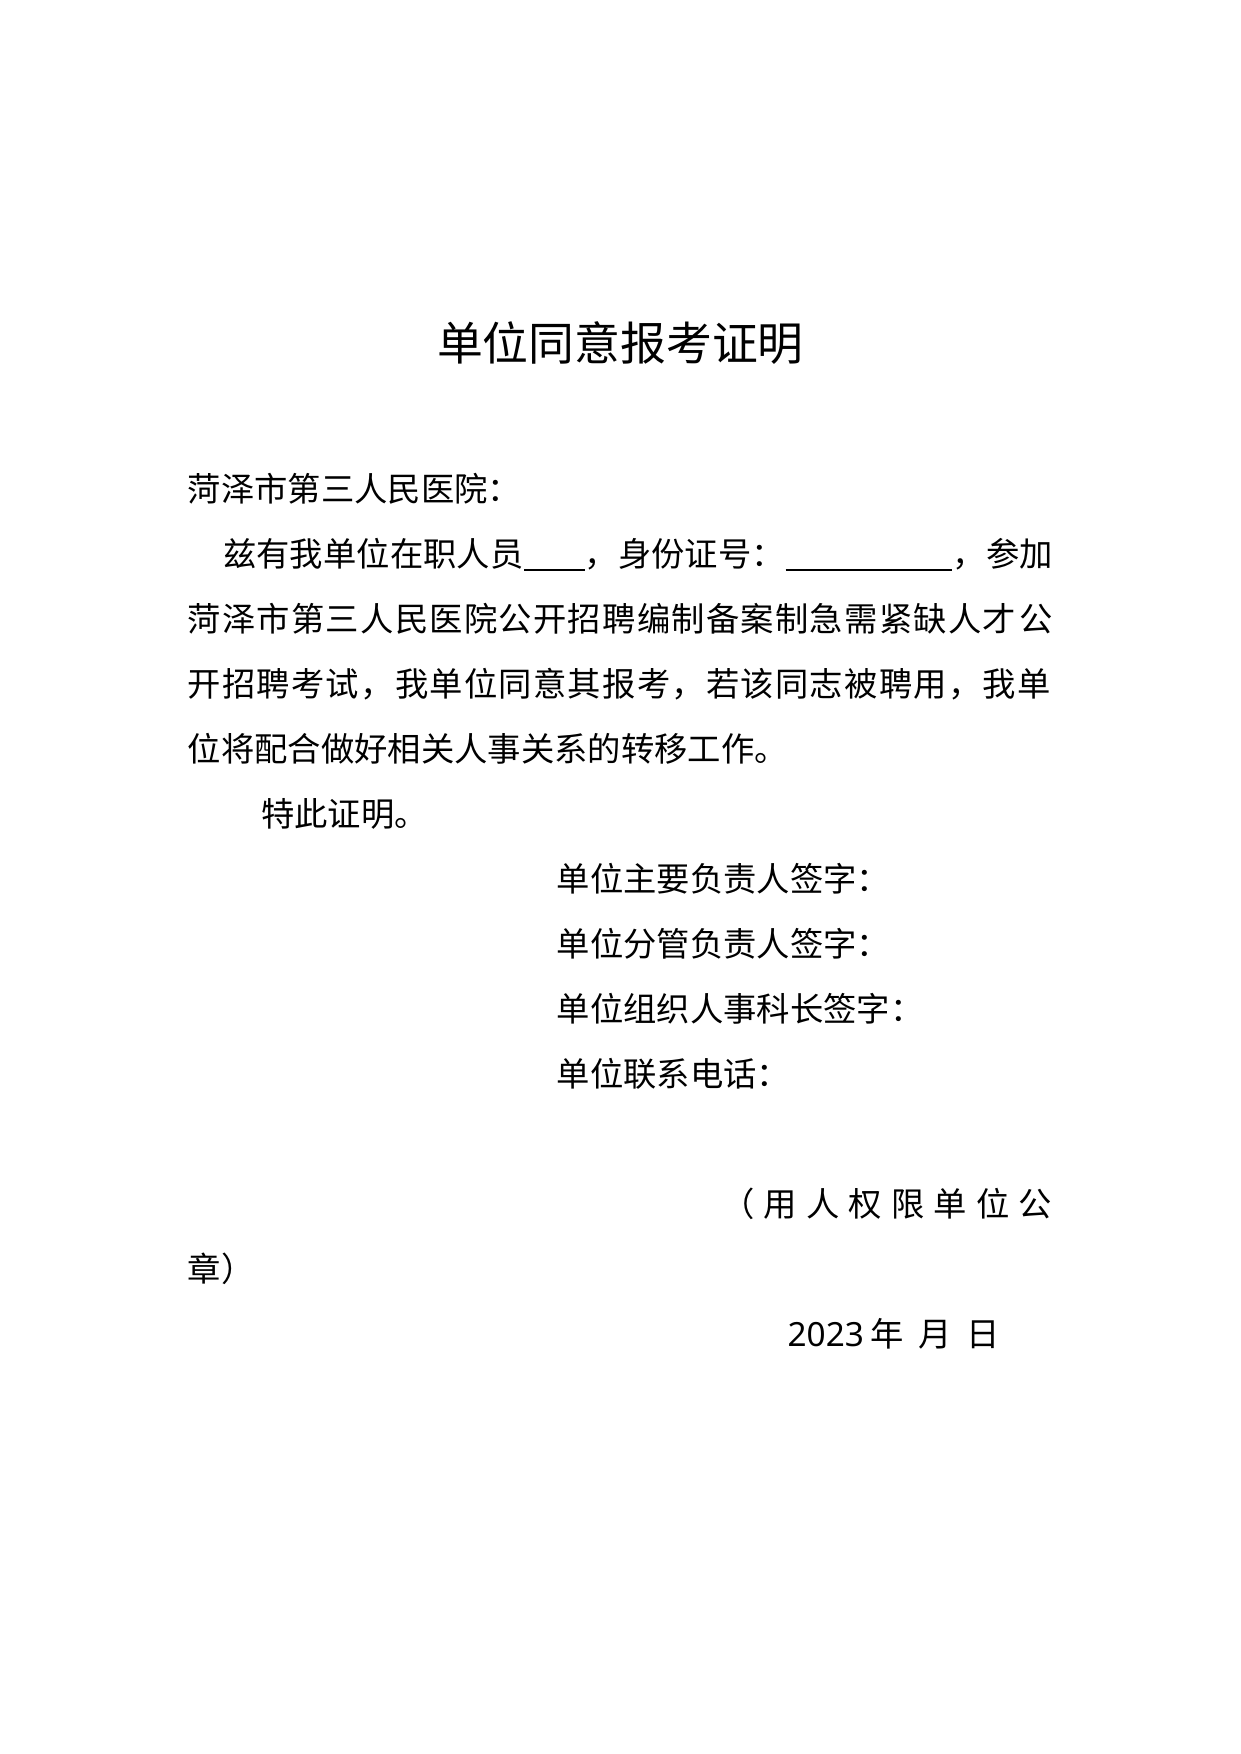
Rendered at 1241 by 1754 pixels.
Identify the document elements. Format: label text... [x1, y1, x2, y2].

text 单位分管负责人签字： [187, 909, 1053, 974]
text 单位组织人事科长签字： [187, 974, 1053, 1039]
text 单位主要负责人签字： [187, 844, 1053, 909]
text 兹有我单位在职人员 ，身份证号： ，参加菏泽市第三人民医院公开招聘编制备案制急需紧缺人才公开招聘考试，我单位同意其报考，若该同志被聘用，我单位将配合做好相关人事关系的转移工作。 [187, 519, 1053, 779]
text 单位同意报考证明 [187, 292, 1053, 389]
text 特此证明。 [187, 779, 1053, 844]
text 单位联系电话： [187, 1039, 1053, 1104]
text 菏泽市第三人民医院： [187, 454, 1053, 519]
text 2023年 月 日 [187, 1299, 1053, 1364]
text （用人权限单位公章） [187, 1169, 1053, 1299]
